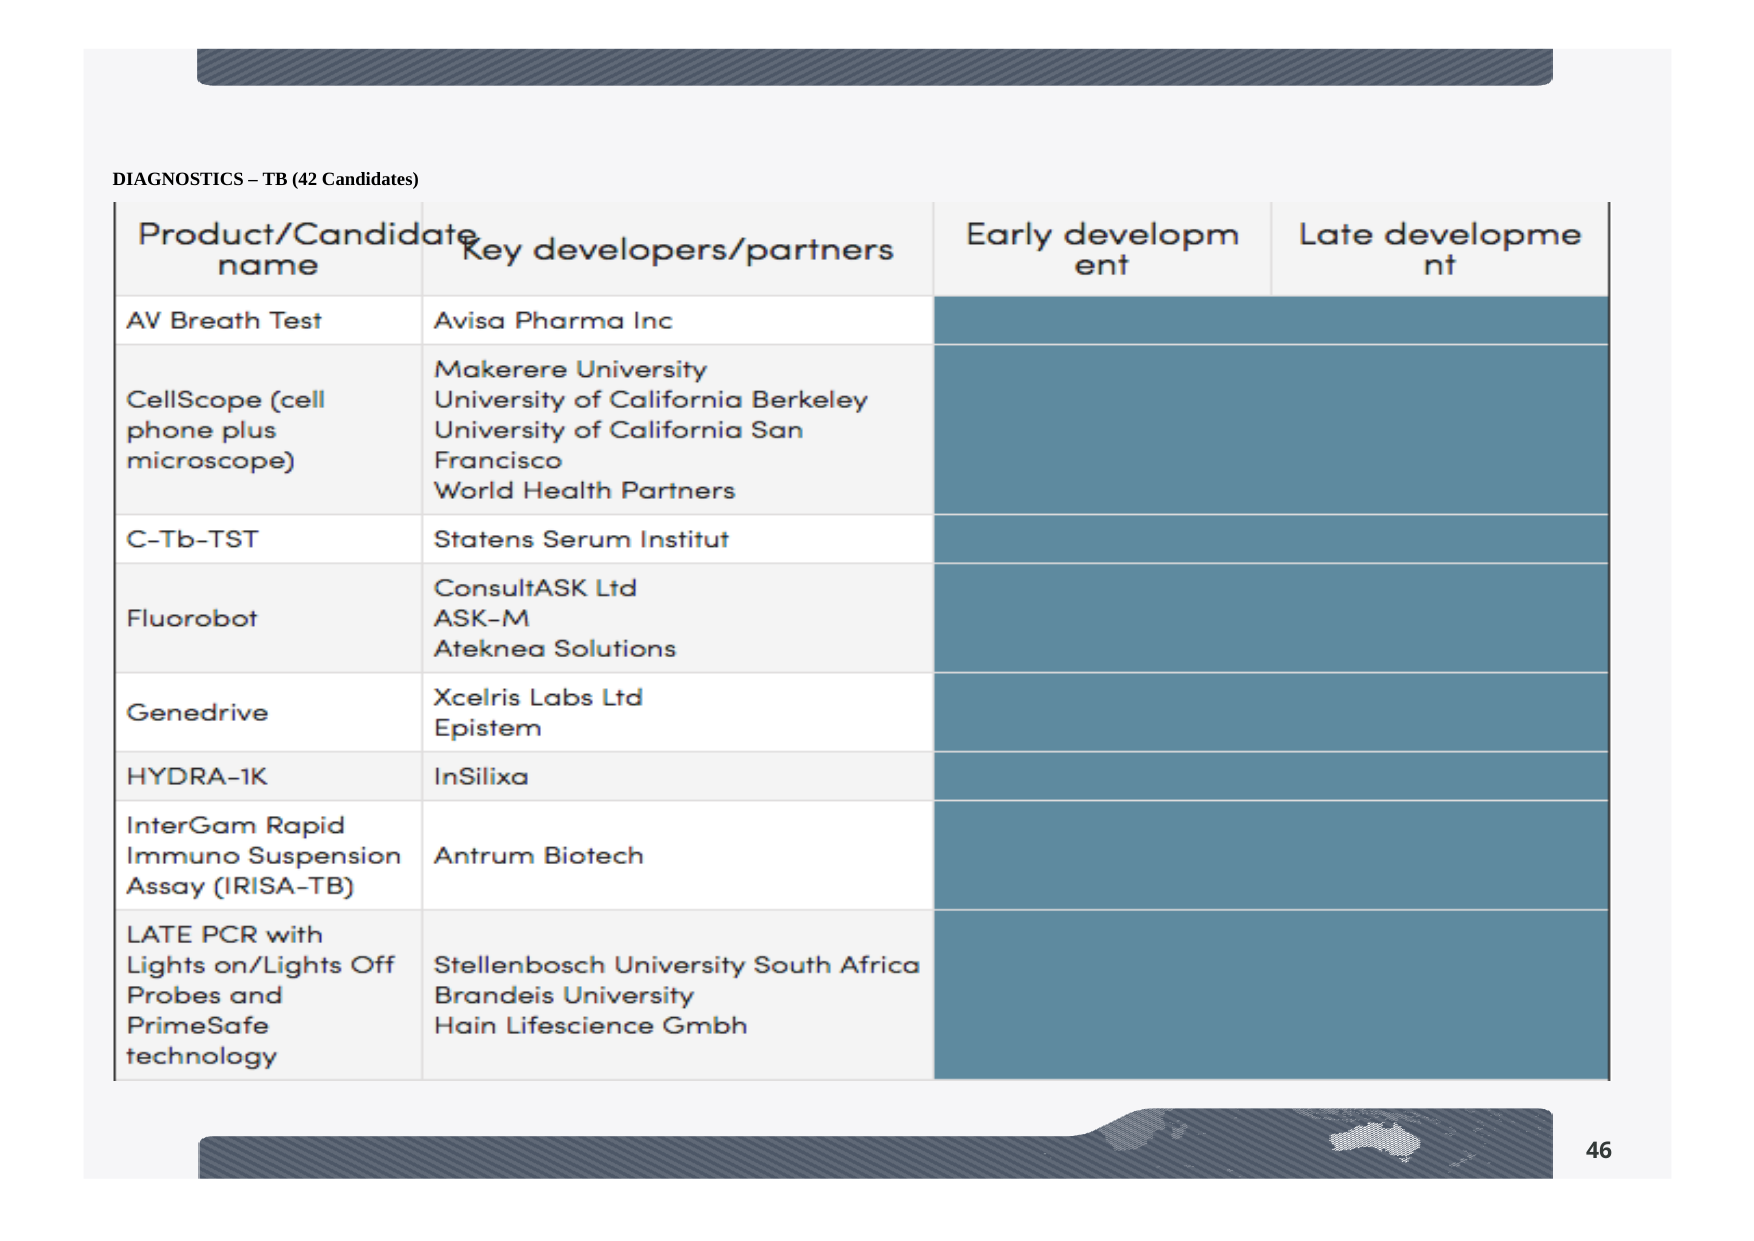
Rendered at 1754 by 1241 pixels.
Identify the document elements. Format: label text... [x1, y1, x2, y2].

picture [44, 29, 1712, 1198]
text DIAGNOSTICS – TB (42 Candidates) [112, 162, 1641, 189]
